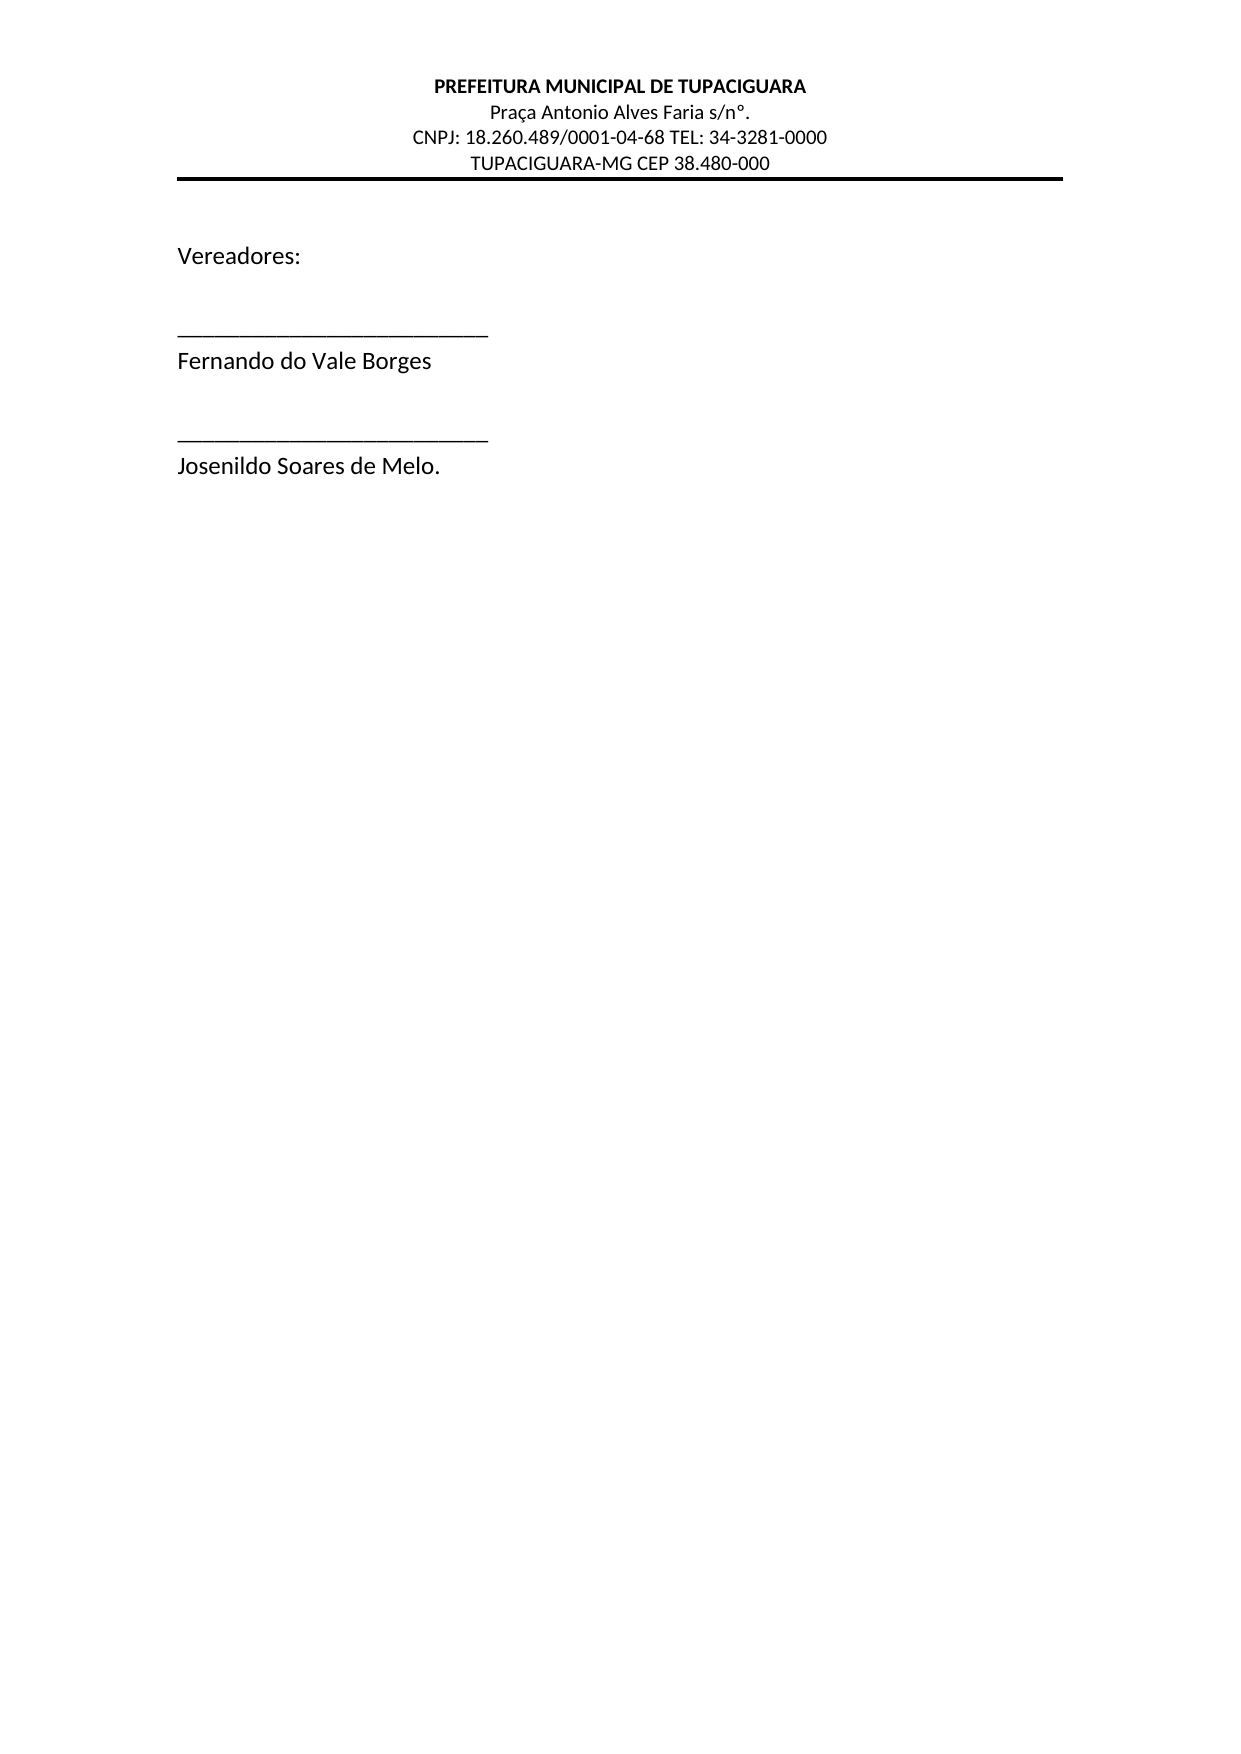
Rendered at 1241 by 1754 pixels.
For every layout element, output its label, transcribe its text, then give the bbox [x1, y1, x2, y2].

text _________________________ [177, 415, 1063, 446]
text Vereadores: [177, 240, 1063, 271]
text _________________________ [177, 310, 1063, 341]
text Fernando do Vale Borges [177, 345, 1063, 376]
text Josenildo Soares de Melo. [177, 450, 1063, 481]
